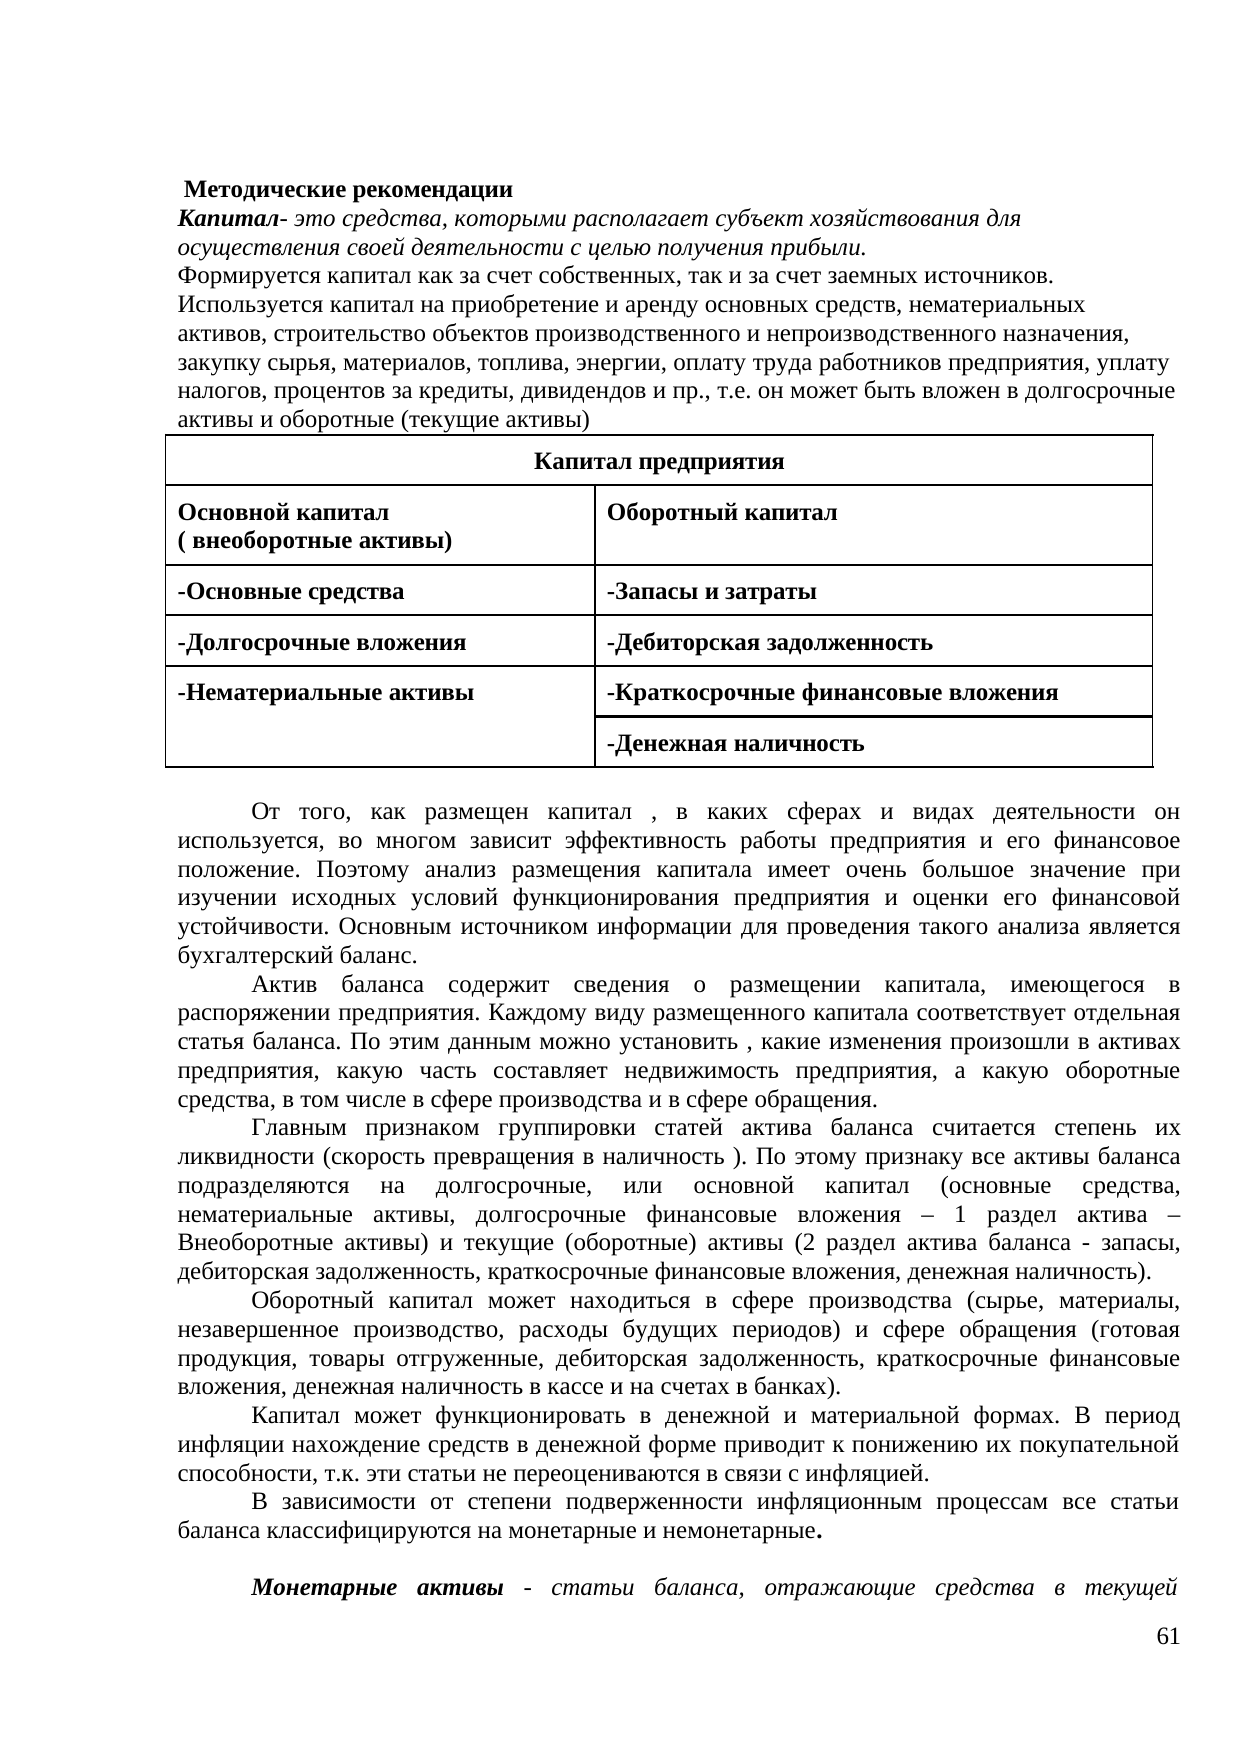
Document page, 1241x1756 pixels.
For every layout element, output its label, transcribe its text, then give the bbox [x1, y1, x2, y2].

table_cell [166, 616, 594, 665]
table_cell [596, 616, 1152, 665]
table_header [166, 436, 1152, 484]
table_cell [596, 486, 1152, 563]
text Формируется капитал как за счет собственных, так и за счет заемных источников. Используется капитал на приобретение и аренду основных средств, нематериальных активов, строительство объектов производственного и непроизводственного назначения, закупку сырья, материалов, топлива, энергии, оплату труда работников предприятия, уплату налогов, процентов за кредиты, дивидендов и пр., т.е. он может быть вложен в долгосрочные активы и оборотные (текущие активы) [177, 261, 1181, 433]
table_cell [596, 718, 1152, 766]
text От того, как размещен капитал , в каких сферах и видах деятельности он используется, во многом зависит эффективность работы предприятия и его финансовое положение. Поэтому анализ размещения капитала имеет очень большое значение при изучении исходных условий функционирования предприятия и оценки его финансовой устойчивости. Основным источником информации для проведения такого анализа является бухгалтерский баланс. [177, 796, 1182, 969]
text Оборотный капитал может находиться в сфере производства (сырье, материалы, незавершенное производство, расходы будущих периодов) и сфере обращения (готовая продукция, товары отгруженные, дебиторская задолженность, краткосрочные финансовые вложения, денежная наличность в кассе и на счетах в банках). [177, 1285, 1181, 1400]
text Капитал может функционировать в денежной и материальной формах. В период инфляции нахождение средств в денежной форме приводит к понижению их покупательной способности, т.к. эти статьи не переоцениваются в связи с инфляцией. [177, 1400, 1181, 1486]
text Методические рекомендации [183, 174, 1198, 203]
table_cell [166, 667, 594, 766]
text Капитал- это средства, которыми располагает субъект хозяйствования для осуществления своей деятельности с целью получения прибыли. [177, 203, 1048, 261]
text Актив баланса содержит сведения о размещении капитала, имеющегося в распоряжении предприятия. Каждому виду размещенного капитала соответствует отдельная статья баланса. По этим данным можно установить , какие изменения произошли в активах предприятия, какую часть составляет недвижимость предприятия, а какую оборотные средства, в том числе в сфере производства и в сфере обращения. [177, 969, 1182, 1112]
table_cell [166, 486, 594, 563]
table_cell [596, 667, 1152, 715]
text В зависимости от степени подверженности инфляционным процессам все статьи баланса классифицируются на монетарные и немонетарные. [177, 1486, 1180, 1544]
text Монетарные активы - статьи баланса, отражающие средства в текущей [251, 1572, 1198, 1601]
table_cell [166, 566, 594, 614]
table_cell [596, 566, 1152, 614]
text Главным признаком группировки статей актива баланса считается степень их ликвидности (скорость превращения в наличность ). По этому признаку все активы баланса подразделяются на долгосрочные, или основной капитал (основные средства, нематериальные активы, долгосрочные финансовые вложения – 1 раздел актива – Внеоборотные активы) и текущие (оборотные) активы (2 раздел актива баланса - запасы, дебиторская задолженность, краткосрочные финансовые вложения, денежная наличность). [177, 1112, 1182, 1285]
